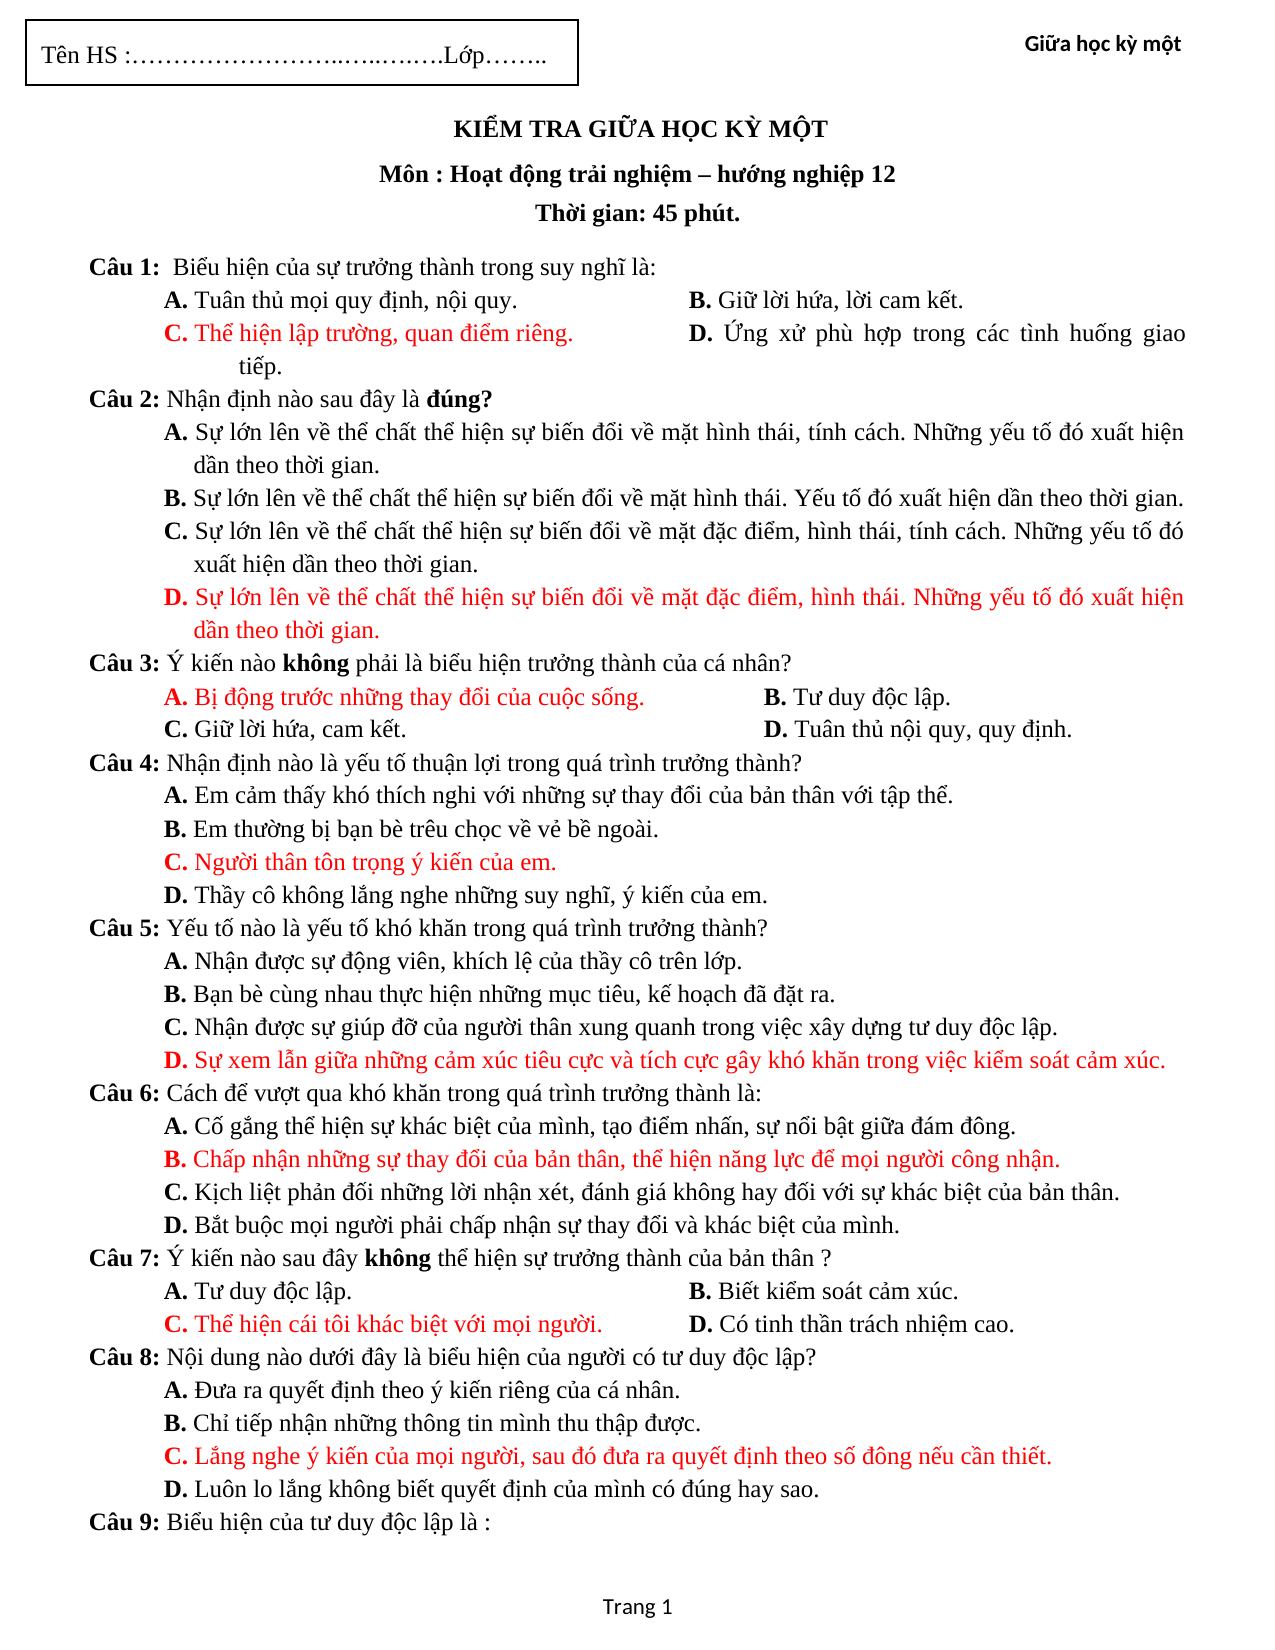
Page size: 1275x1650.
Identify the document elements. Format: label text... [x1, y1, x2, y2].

text Câu 9: Biểu hiện của tư duy độc lập là : [89, 1507, 1186, 1536]
text C. Lắng nghe ý kiến của mọi người, sau đó đưa ra quyết định theo số đông nếu cần thiết. [164, 1441, 1186, 1470]
text C. Sự lớn lên về thể chất thể hiện sự biến đổi về mặt đặc điểm, hình thái, tính cách. Những yếu tố đó xuất hiện dần theo thời gian. [164, 516, 1186, 578]
text A. Bị động trước những thay đổi của cuộc sống. B. Tư duy độc lập. [164, 682, 1186, 710]
text Câu 1: Biểu hiện của sự trưởng thành trong suy nghĩ là: [89, 252, 1186, 281]
text A. Nhận được sự động viên, khích lệ của thầy cô trên lớp. [164, 946, 1186, 974]
text D. Bắt buộc mọi người phải chấp nhận sự thay đổi và khác biệt của mình. [164, 1210, 1186, 1239]
text B. Bạn bè cùng nhau thực hiện những mục tiêu, kế hoạch đã đặt ra. [164, 979, 1186, 1007]
text B. Em thường bị bạn bè trêu chọc về vẻ bề ngoài. [164, 814, 1186, 842]
text C. Giữ lời hứa, cam kết. D. Tuân thủ nội quy, quy định. [164, 714, 1186, 743]
text C. Thể hiện lập trường, quan điểm riêng. D. Ứng xử phù hợp trong các tình huống giao tiếp. [164, 318, 1186, 380]
text Câu 8: Nội dung nào dưới đây là biểu hiện của người có tư duy độc lập? [89, 1342, 1186, 1371]
text D. Thầy cô không lắng nghe những suy nghĩ, ý kiến của em. [164, 880, 1186, 908]
text Câu 4: Nhận định nào là yếu tố thuận lợi trong quá trình trưởng thành? [89, 748, 1186, 776]
text D. Sự xem lẫn giữa những cảm xúc tiêu cực và tích cực gây khó khăn trong việc kiểm soát cảm xúc. [164, 1045, 1186, 1073]
text A. Cố gắng thể hiện sự khác biệt của mình, tạo điểm nhấn, sự nổi bật giữa đám đông. [164, 1111, 1186, 1139]
text Câu 5: Yếu tố nào là yếu tố khó khăn trong quá trình trưởng thành? [89, 913, 1186, 941]
text Câu 7: Ý kiến nào sau đây không thể hiện sự trưởng thành của bản thân ? [89, 1243, 1186, 1272]
text Thời gian: 45 phút. [89, 198, 1186, 227]
text C. Nhận được sự giúp đỡ của người thân xung quanh trong việc xây dựng tư duy độc lập. [164, 1012, 1186, 1041]
text C. Thể hiện cái tôi khác biệt với mọi người. D. Có tinh thần trách nhiệm cao. [164, 1309, 1186, 1338]
text A. Em cảm thấy khó thích nghi với những sự thay đổi của bản thân với tập thể. [164, 781, 1186, 809]
text D. Sự lớn lên về thể chất thể hiện sự biến đổi về mặt đặc điểm, hình thái. Những yếu tố đó xuất hiện dần theo thời gian. [164, 582, 1186, 644]
text B. Sự lớn lên về thể chất thể hiện sự biến đổi về mặt hình thái. Yếu tố đó xuất hiện dần theo thời gian. [164, 483, 1186, 512]
text Câu 3: Ý kiến nào không phải là biểu hiện trưởng thành của cá nhân? [89, 648, 1186, 677]
text KIỂM TRA GIỮA HỌC KỲ MỘT [89, 114, 1186, 142]
text C. Người thân tôn trọng ý kiến của em. [164, 847, 1186, 875]
text Môn : Hoạt động trải nghiệm – hướng nghiệp 12 [89, 159, 1186, 188]
text B. Chỉ tiếp nhận những thông tin mình thu thập được. [164, 1408, 1186, 1437]
text C. Kịch liệt phản đối những lời nhận xét, đánh giá không hay đối với sự khác biệt của bản thân. [164, 1177, 1186, 1206]
text A. Đưa ra quyết định theo ý kiến riêng của cá nhân. [164, 1375, 1186, 1404]
text Câu 2: Nhận định nào sau đây là đúng? [89, 384, 1186, 413]
text A. Tuân thủ mọi quy định, nội quy. B. Giữ lời hứa, lời cam kết. [164, 285, 1186, 314]
text D. Luôn lo lắng không biết quyết định của mình có đúng hay sao. [164, 1474, 1186, 1503]
text B. Chấp nhận những sự thay đổi của bản thân, thể hiện năng lực để mọi người công nhận. [164, 1144, 1186, 1173]
text A. Sự lớn lên về thể chất thể hiện sự biến đổi về mặt hình thái, tính cách. Những yếu tố đó xuất hiện dần theo thời gian. [164, 417, 1186, 479]
text Câu 6: Cách để vượt qua khó khăn trong quá trình trưởng thành là: [89, 1078, 1186, 1107]
text A. Tư duy độc lập. B. Biết kiểm soát cảm xúc. [164, 1276, 1186, 1305]
